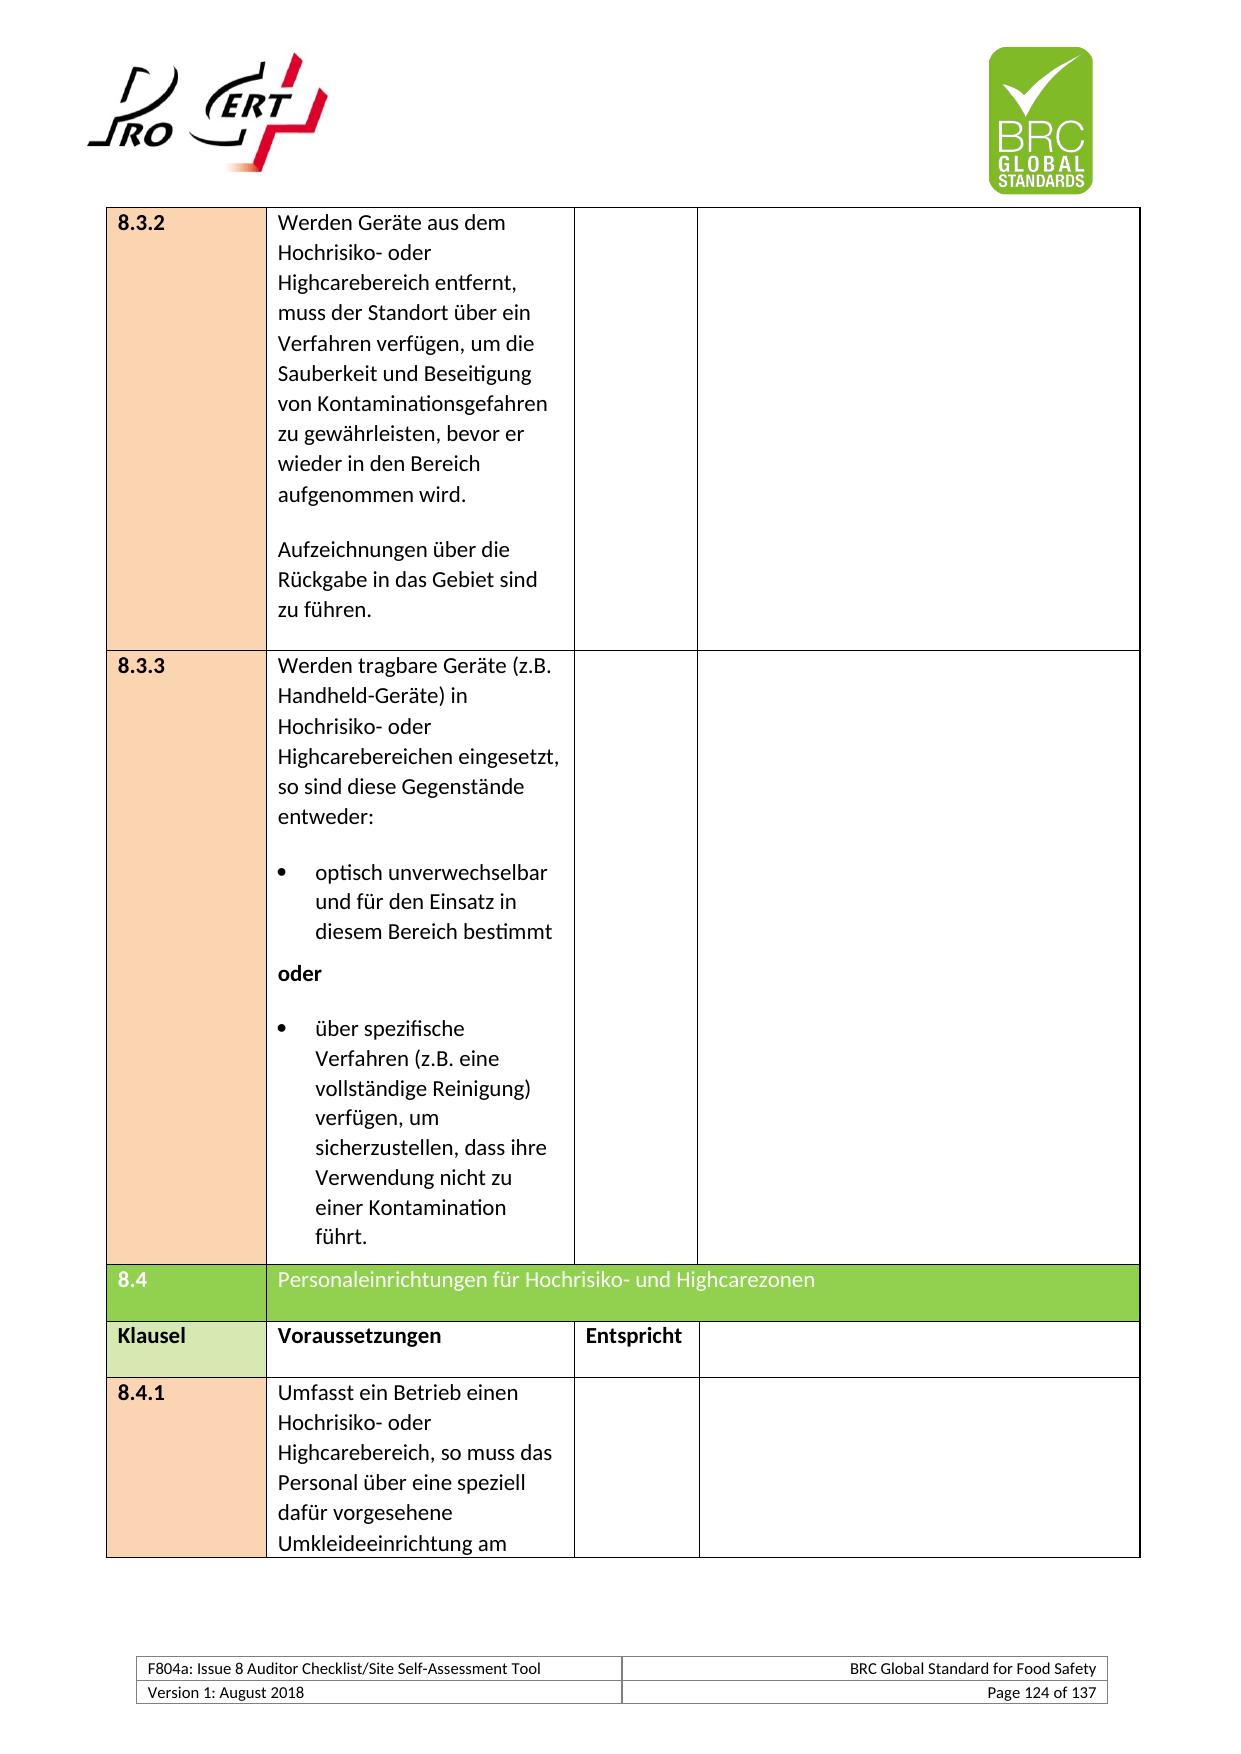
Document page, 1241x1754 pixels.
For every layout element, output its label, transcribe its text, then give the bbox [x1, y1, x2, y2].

table_cell [575, 1378, 699, 1557]
table_cell [698, 651, 1139, 1264]
table_cell 8.4.1 [107, 1378, 266, 1557]
table_cell Werden tragbare Geräte (z.B. Handheld-Geräte) in Hochrisiko- oder Highcarebereichen eingesetzt, so sind diese Gegenstände entweder: optisch unverwechselbar und für den Einsatz in diesem Bereich bestimmt oder über spezifische Verfahren (z.B. eine vollständige Reinigung) verfügen, um sicherzustellen, dass ihre Verwendung nicht zu einer Kontamination führt. [267, 651, 574, 1264]
table_cell [698, 208, 1139, 650]
picture [82, 46, 332, 175]
table_cell 8.3.3 [107, 651, 266, 1264]
table_cell Werden Geräte aus dem Hochrisiko- oder Highcarebereich entfernt, muss der Standort über ein Verfahren verfügen, um die Sauberkeit und Beseitigung von Kontaminationsgefahren zu gewährleisten, bevor er wieder in den Bereich aufgenommen wird. Aufzeichnungen über die Rückgabe in das Gebiet sind zu führen. [267, 208, 574, 650]
table_cell Entspricht [575, 1322, 699, 1377]
table_cell Klausel [107, 1322, 266, 1377]
table_cell [575, 208, 697, 650]
table_cell 8.4 [107, 1265, 266, 1321]
table_cell Personaleinrichtungen für Hochrisiko- und Highcarezonen [267, 1265, 1139, 1321]
table_cell [575, 651, 697, 1264]
picture [989, 47, 1093, 195]
table_cell [700, 1378, 1139, 1557]
table_cell 8.3.2 [107, 208, 266, 650]
table_cell [700, 1322, 1139, 1377]
table_cell Voraussetzungen [267, 1322, 574, 1377]
